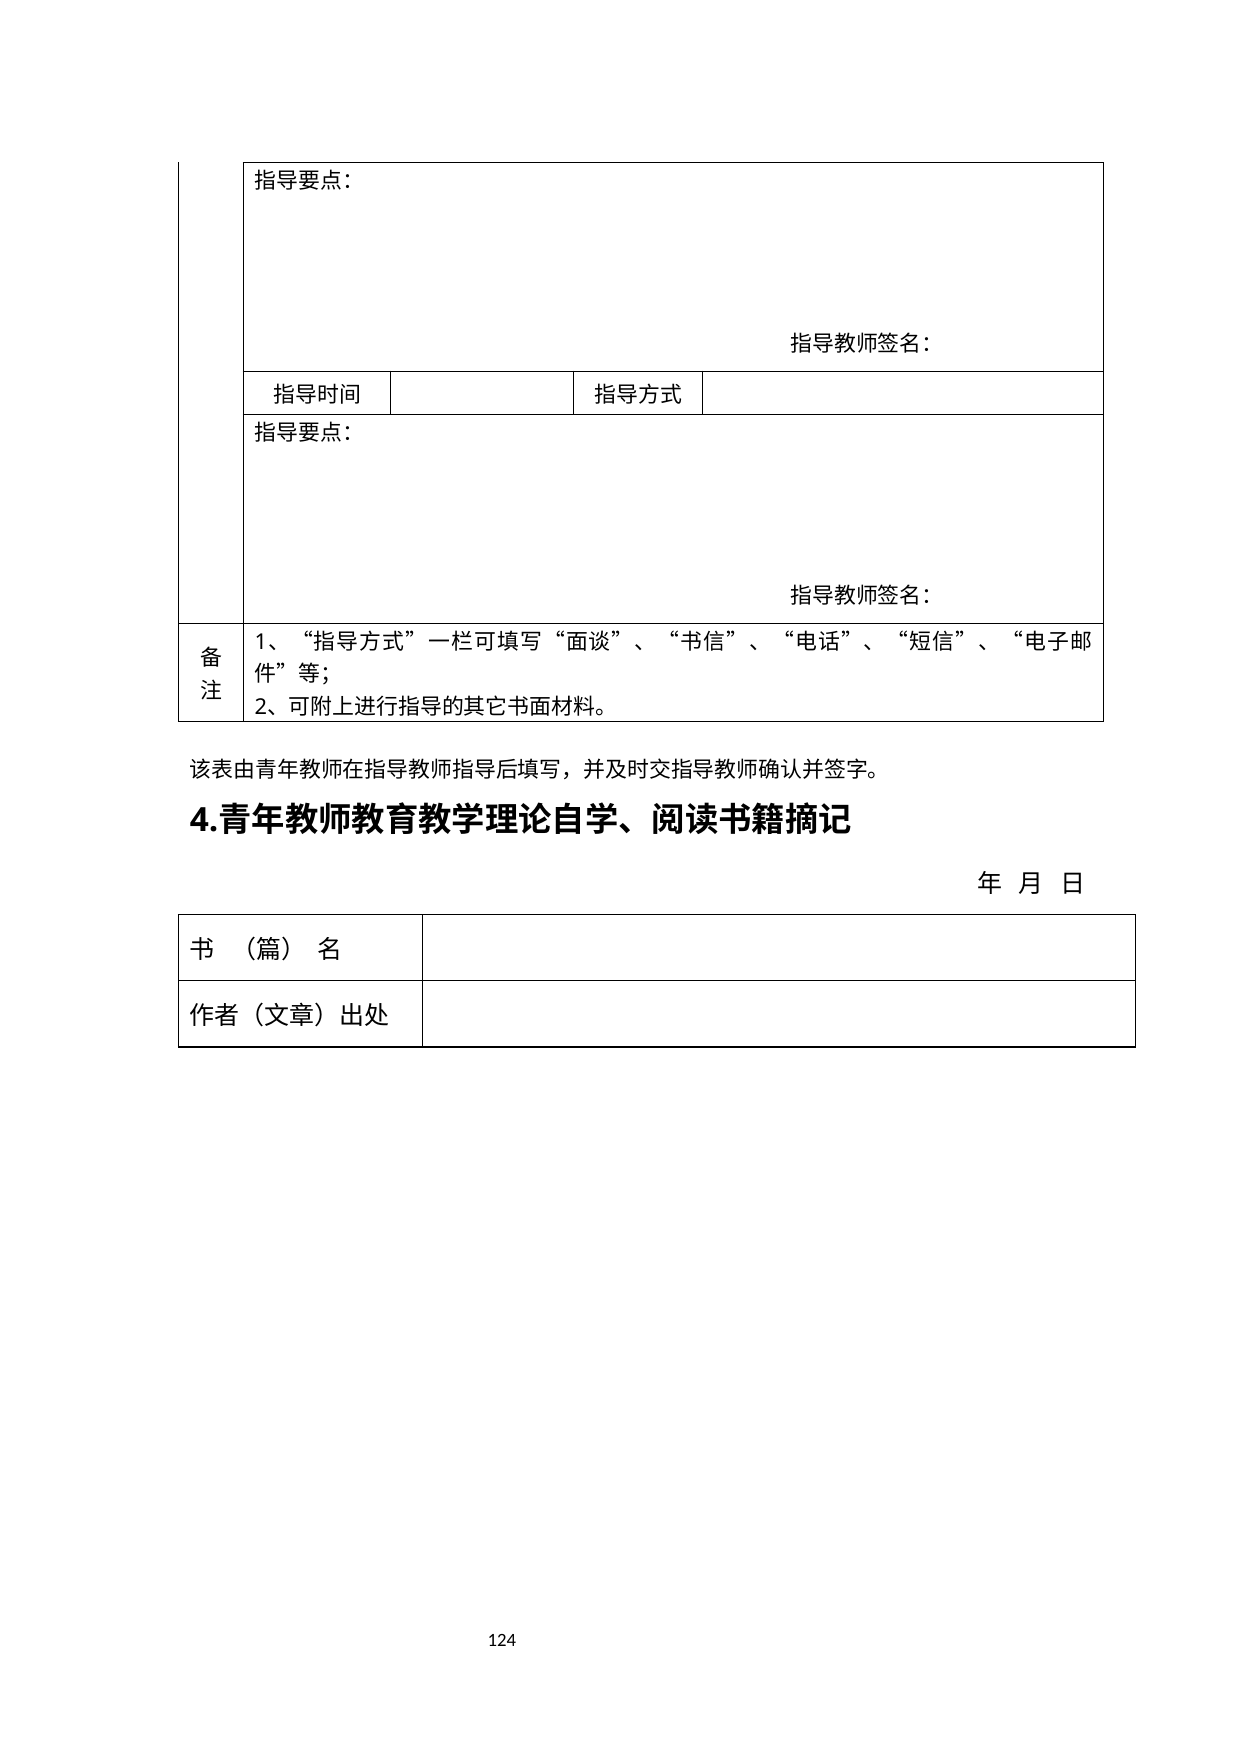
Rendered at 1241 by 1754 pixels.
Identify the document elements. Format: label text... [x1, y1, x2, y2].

text 4.青年教师教育教学理论自学、阅读书籍摘记 [189, 784, 1085, 849]
table_cell [703, 372, 1103, 414]
table_cell 指导时间 [244, 372, 390, 414]
table_cell 指导方式 [574, 372, 702, 414]
table_cell [423, 981, 1135, 1046]
table_header 书 （篇） 名 [179, 915, 422, 980]
text 该表由青年教师在指导教师指导后填写，并及时交指导教师确认并签字。 [189, 752, 1085, 784]
table_cell 指导要点： 指导教师签名： [244, 415, 1103, 622]
table_cell 1、“指导方式”一栏可填写“面谈”、“书信”、“电话”、“短信”、“电子邮件”等； 2、可附上进行指导的其它书面材料。 [244, 624, 1103, 721]
table_cell 作者（文章）出处 [179, 981, 422, 1046]
table_cell 指导要点： 指导教师签名： [244, 163, 1103, 371]
text 年 月 日 [189, 849, 1085, 914]
table_cell 备注 [179, 624, 243, 721]
table_header [423, 915, 1135, 980]
table_cell [391, 372, 573, 414]
